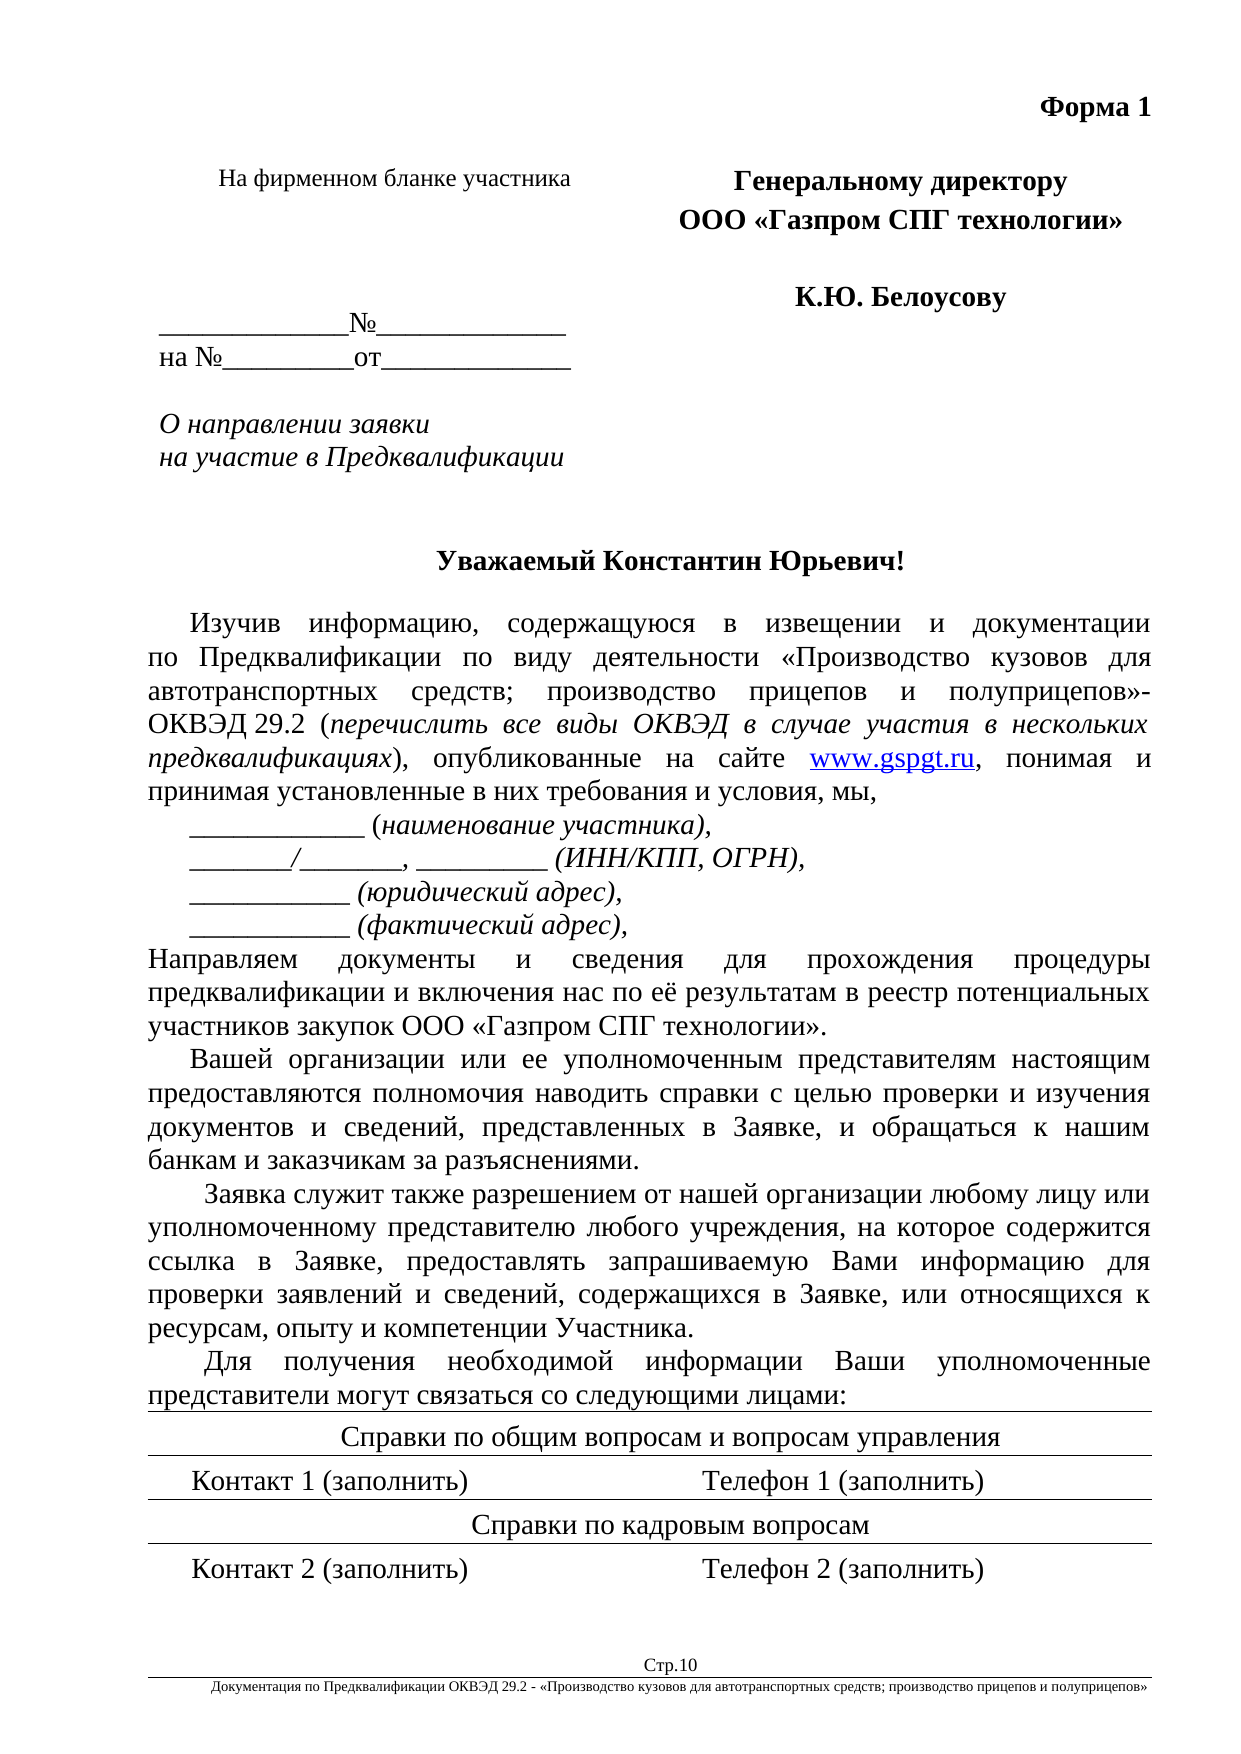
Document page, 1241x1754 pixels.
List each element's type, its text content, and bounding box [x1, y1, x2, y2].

table_header На фирменном бланке участника _____________№_____________ на №_________от_____________ О направлении заявки на участие в Предквалификации [148, 164, 649, 476]
text Для получения необходимой информации Ваши уполномоченные представители могут связаться со следующими лицами: [148, 1343, 1152, 1411]
text Изучив информацию, содержащуюся в извещении и документации по Предквалификации по виду деятельности «Производство кузовов для автотранспортных средств; производство прицепов и полуприцепов»- ОКВЭД 29.2 (перечислить все виды ОКВЭД в случае участия в нескольких предквалификациях), опубликованные на сайте www.gspgt.ru, понимая и принимая установленные в них требования и условия, мы, [148, 606, 1152, 807]
table_cell Телефон 1 (заполнить) [659, 1456, 1152, 1498]
text ___________ (юридический адрес), [148, 874, 1152, 907]
text ___________ (фактический адрес), [148, 907, 1152, 941]
text Направляем документы и сведения для прохождения процедуры предквалификации и включения нас по её результатам в реестр потенциальных участников закупок ООО «Газпром СПГ технологии». [148, 941, 1152, 1042]
text Уважаемый Константин Юрьевич! [148, 543, 1152, 577]
table_cell Телефон 2 (заполнить) [659, 1544, 1152, 1586]
table_header Генеральному директору ООО «Газпром СПГ технологии» К.Ю. Белоусову [650, 164, 1152, 476]
table_cell Справки по кадровым вопросам [148, 1500, 1152, 1542]
text Вашей организации или ее уполномоченным представителям настоящим предоставляются полномочия наводить справки с целью проверки и изучения документов и сведений, представленных в Заявке, и обращаться к нашим банкам и заказчикам за разъяснениями. [148, 1042, 1152, 1176]
table_cell Контакт 2 (заполнить) [148, 1544, 659, 1586]
text _______/_______, _________ (ИНН/КПП, ОГРН), [148, 840, 1152, 874]
table_cell Контакт 1 (заполнить) [148, 1456, 659, 1498]
text ____________ (наименование участника), [148, 807, 1152, 840]
table_header Справки по общим вопросам и вопросам управления [148, 1412, 1152, 1454]
text Заявка служит также разрешением от нашей организации любому лицу или уполномоченному представителю любого учреждения, на которое содержится ссылка в Заявке, предоставлять запрашиваемую Вами информацию для проверки заявлений и сведений, содержащихся в Заявке, или относящихся к ресурсам, опыту и компетенции Участника. [148, 1176, 1152, 1343]
text Форма 1 [222, 89, 1152, 122]
